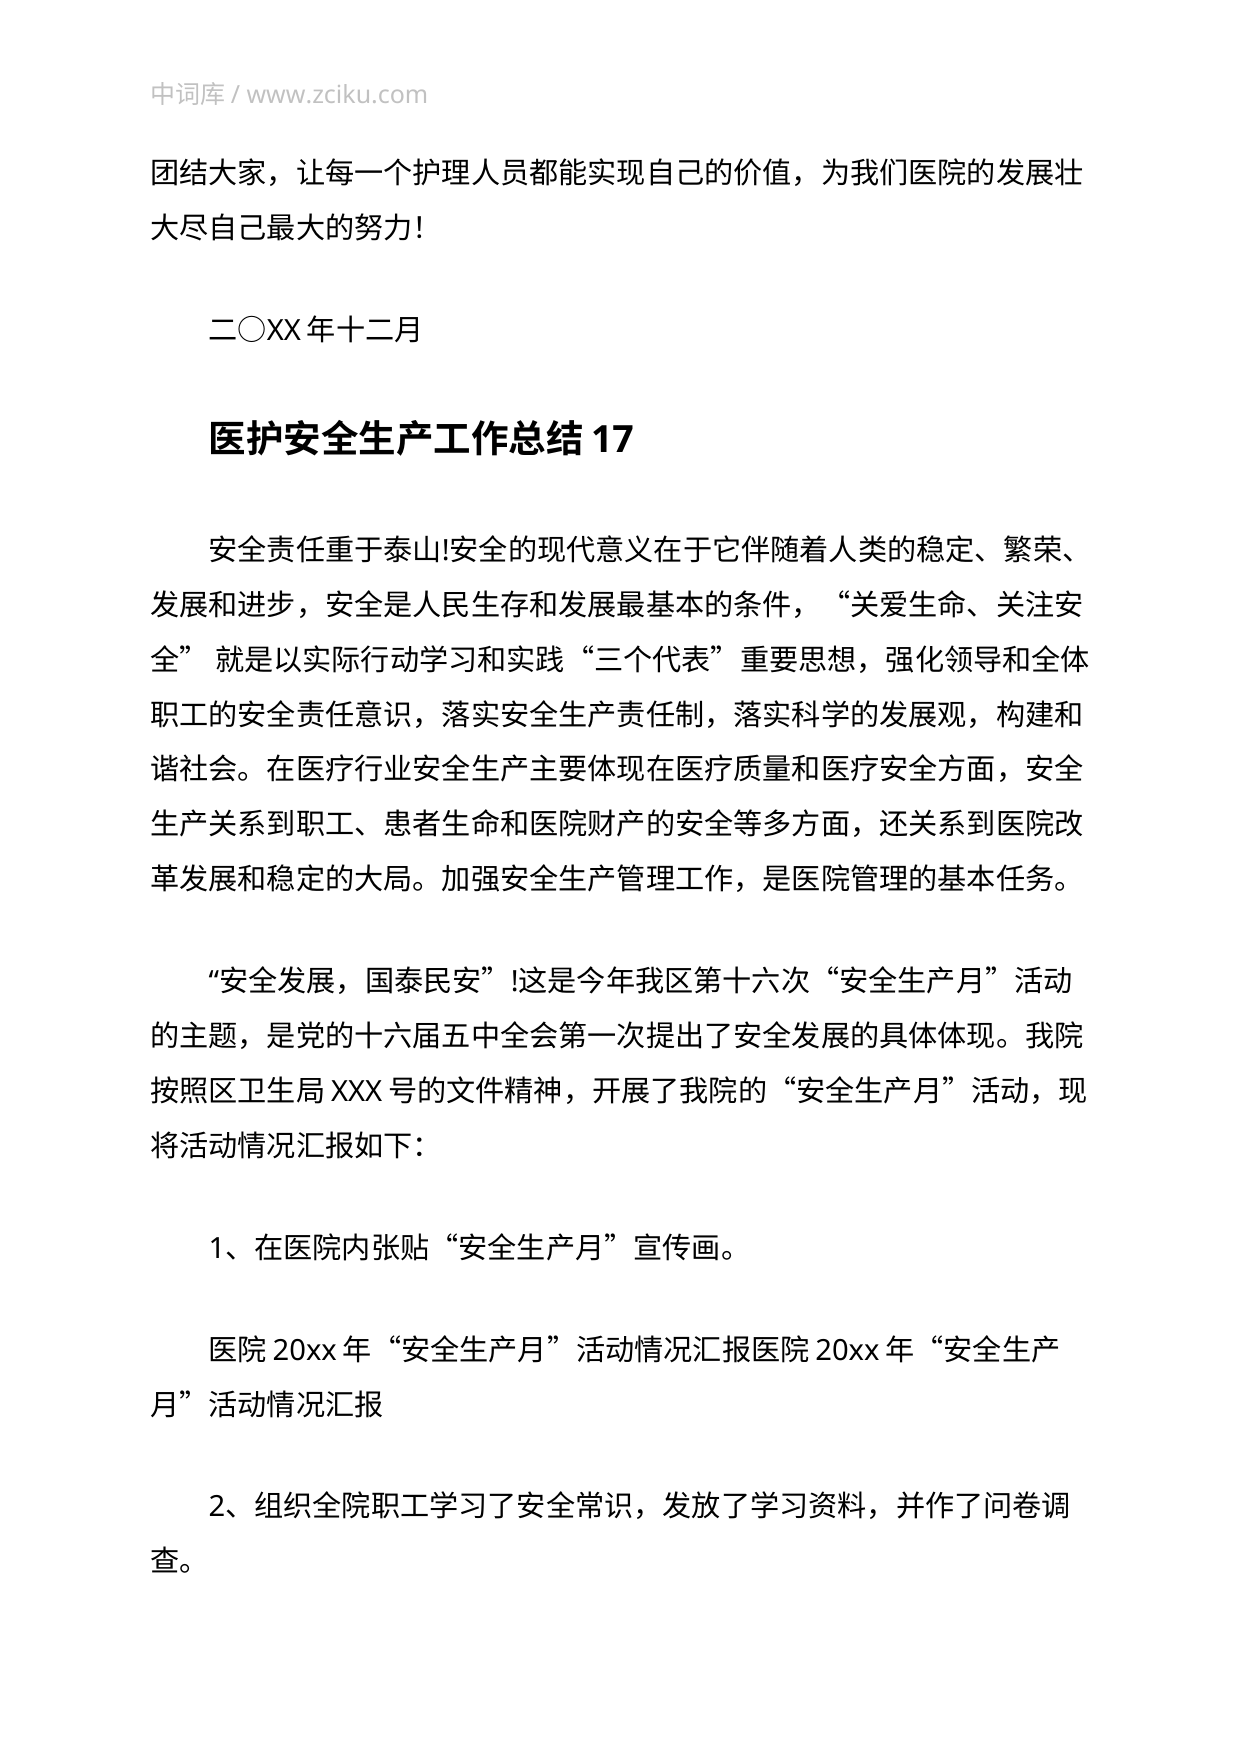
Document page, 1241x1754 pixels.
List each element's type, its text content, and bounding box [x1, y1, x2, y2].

text 医院20xx年“安全生产月”活动情况汇报医院20xx年“安全生产月”活动情况汇报 [150, 1326, 1090, 1423]
text 安全责任重于泰山!安全的现代意义在于它伴随着人类的稳定、繁荣、发展和进步，安全是人民生存和发展最基本的条件，“关爱生命、关注安全” 就是以实际行动学习和实践“三个代表”重要思想，强化领导和全体职工的安全责任意识，落实安全生产责任制，落实科学的发展观，构建和谐社会。在医疗行业安全生产主要体现在医疗质量和医疗安全方面，安全生产关系到职工、患者生命和医院财产的安全等多方面，还关系到医院改革发展和稳定的大局。加强安全生产管理工作，是医院管理的基本任务。 [150, 526, 1090, 898]
text “安全发展，国泰民安”!这是今年我区第十六次“安全生产月”活动的主题，是党的十六届五中全会第一次提出了安全发展的具体体现。我院按照区卫生局XXX号的文件精神，开展了我院的“安全生产月”活动，现将活动情况汇报如下： [150, 957, 1090, 1165]
text 二○XX年十二月 [150, 307, 1090, 349]
text 1、在医院内张贴“安全生产月”宣传画。 [150, 1224, 1090, 1267]
text 医护安全生产工作总结17 [150, 409, 1090, 463]
text 2、组织全院职工学习了安全常识，发放了学习资料，并作了问卷调查。 [150, 1483, 1090, 1580]
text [150, 150, 1090, 247]
